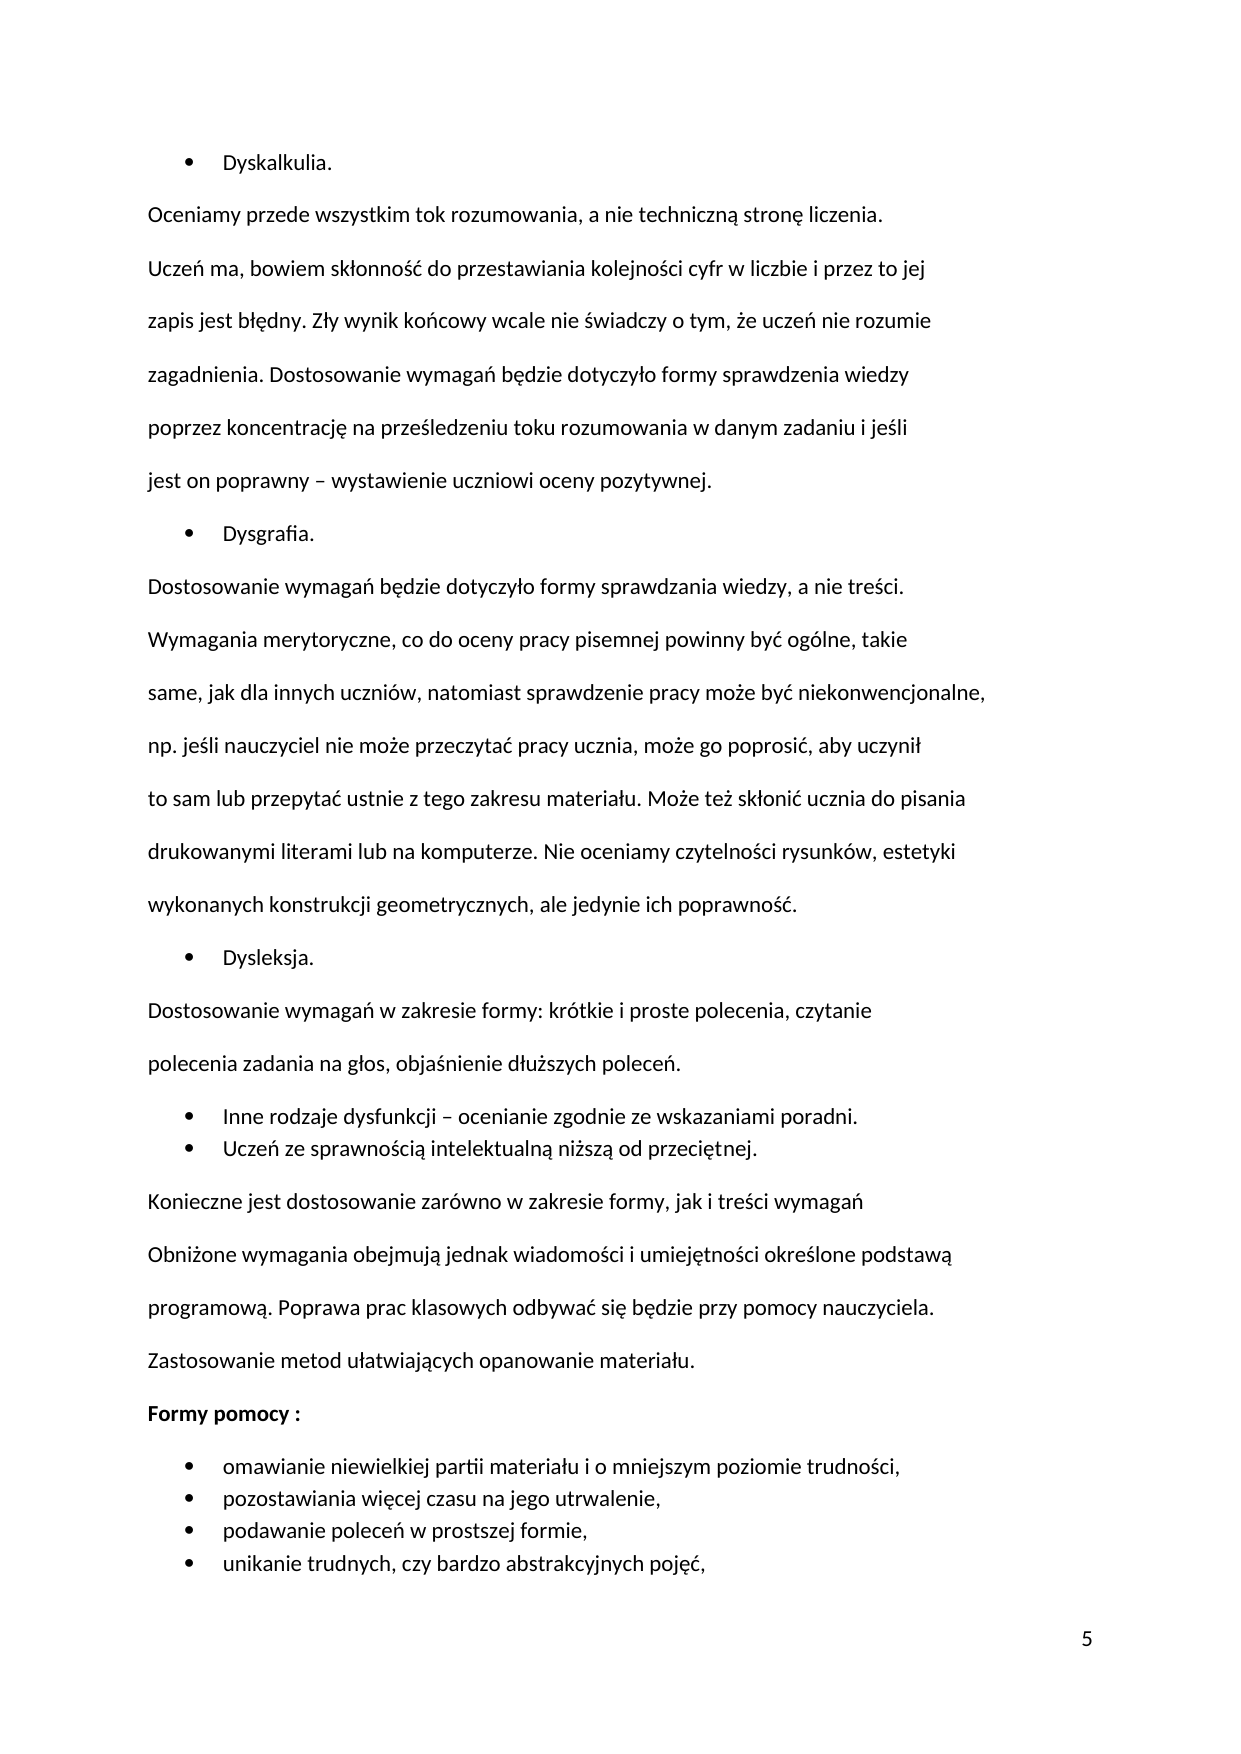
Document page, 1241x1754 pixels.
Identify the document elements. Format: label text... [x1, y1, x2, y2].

text zapis jest błędny. Zły wynik końcowy wcale nie świadczy o tym, że uczeń nie rozumie [148, 307, 1093, 335]
text zagadnienia. Dostosowanie wymagań będzie dotyczyło formy sprawdzenia wiedzy [148, 360, 1093, 388]
text Obniżone wymagania obejmują jednak wiadomości i umiejętności określone podstawą [148, 1240, 1093, 1268]
list omawianie niewielkiej partii materiału i o mniejszym poziomie trudności, [185, 1452, 1093, 1480]
text jest on poprawny – wystawienie uczniowi oceny pozytywnej. [148, 466, 1093, 494]
text Formy pomocy : [148, 1399, 1093, 1427]
text Uczeń ma, bowiem skłonność do przestawiania kolejności cyfr w liczbie i przez to jej [148, 254, 1093, 282]
list Dysgrafia. [185, 519, 1093, 547]
text Zastosowanie metod ułatwiających opanowanie materiału. [148, 1346, 1093, 1374]
list Inne rodzaje dysfunkcji – ocenianie zgodnie ze wskazaniami poradni. [185, 1102, 1093, 1130]
list Dysleksja. [185, 943, 1093, 971]
text Wymagania merytoryczne, co do oceny pracy pisemnej powinny być ogólne, takie [148, 625, 1093, 653]
list Dyskalkulia. [185, 148, 1093, 176]
text wykonanych konstrukcji geometrycznych, ale jedynie ich poprawność. [148, 890, 1093, 918]
text same, jak dla innych uczniów, natomiast sprawdzenie pracy może być niekonwencjonalne, [148, 678, 1093, 706]
list unikanie trudnych, czy bardzo abstrakcyjnych pojęć, [185, 1549, 1093, 1577]
text np. jeśli nauczyciel nie może przeczytać pracy ucznia, może go poprosić, aby uczynił [148, 731, 1093, 759]
text Konieczne jest dostosowanie zarówno w zakresie formy, jak i treści wymagań [148, 1187, 1093, 1215]
list podawanie poleceń w prostszej formie, [185, 1517, 1093, 1545]
text drukowanymi literami lub na komputerze. Nie oceniamy czytelności rysunków, estetyki [148, 837, 1093, 865]
text Oceniamy przede wszystkim tok rozumowania, a nie techniczną stronę liczenia. [148, 201, 1093, 229]
text poprzez koncentrację na prześledzeniu toku rozumowania w danym zadaniu i jeśli [148, 413, 1093, 441]
text polecenia zadania na głos, objaśnienie dłuższych poleceń. [148, 1049, 1093, 1077]
text to sam lub przepytać ustnie z tego zakresu materiału. Może też skłonić ucznia do pisania [148, 784, 1093, 812]
text Dostosowanie wymagań w zakresie formy: krótkie i proste polecenia, czytanie [148, 996, 1093, 1024]
list Uczeń ze sprawnością intelektualną niższą od przeciętnej. [185, 1134, 1093, 1162]
text programową. Poprawa prac klasowych odbywać się będzie przy pomocy nauczyciela. [148, 1293, 1093, 1321]
text Dostosowanie wymagań będzie dotyczyło formy sprawdzania wiedzy, a nie treści. [148, 572, 1093, 600]
list pozostawiania więcej czasu na jego utrwalenie, [185, 1484, 1093, 1512]
